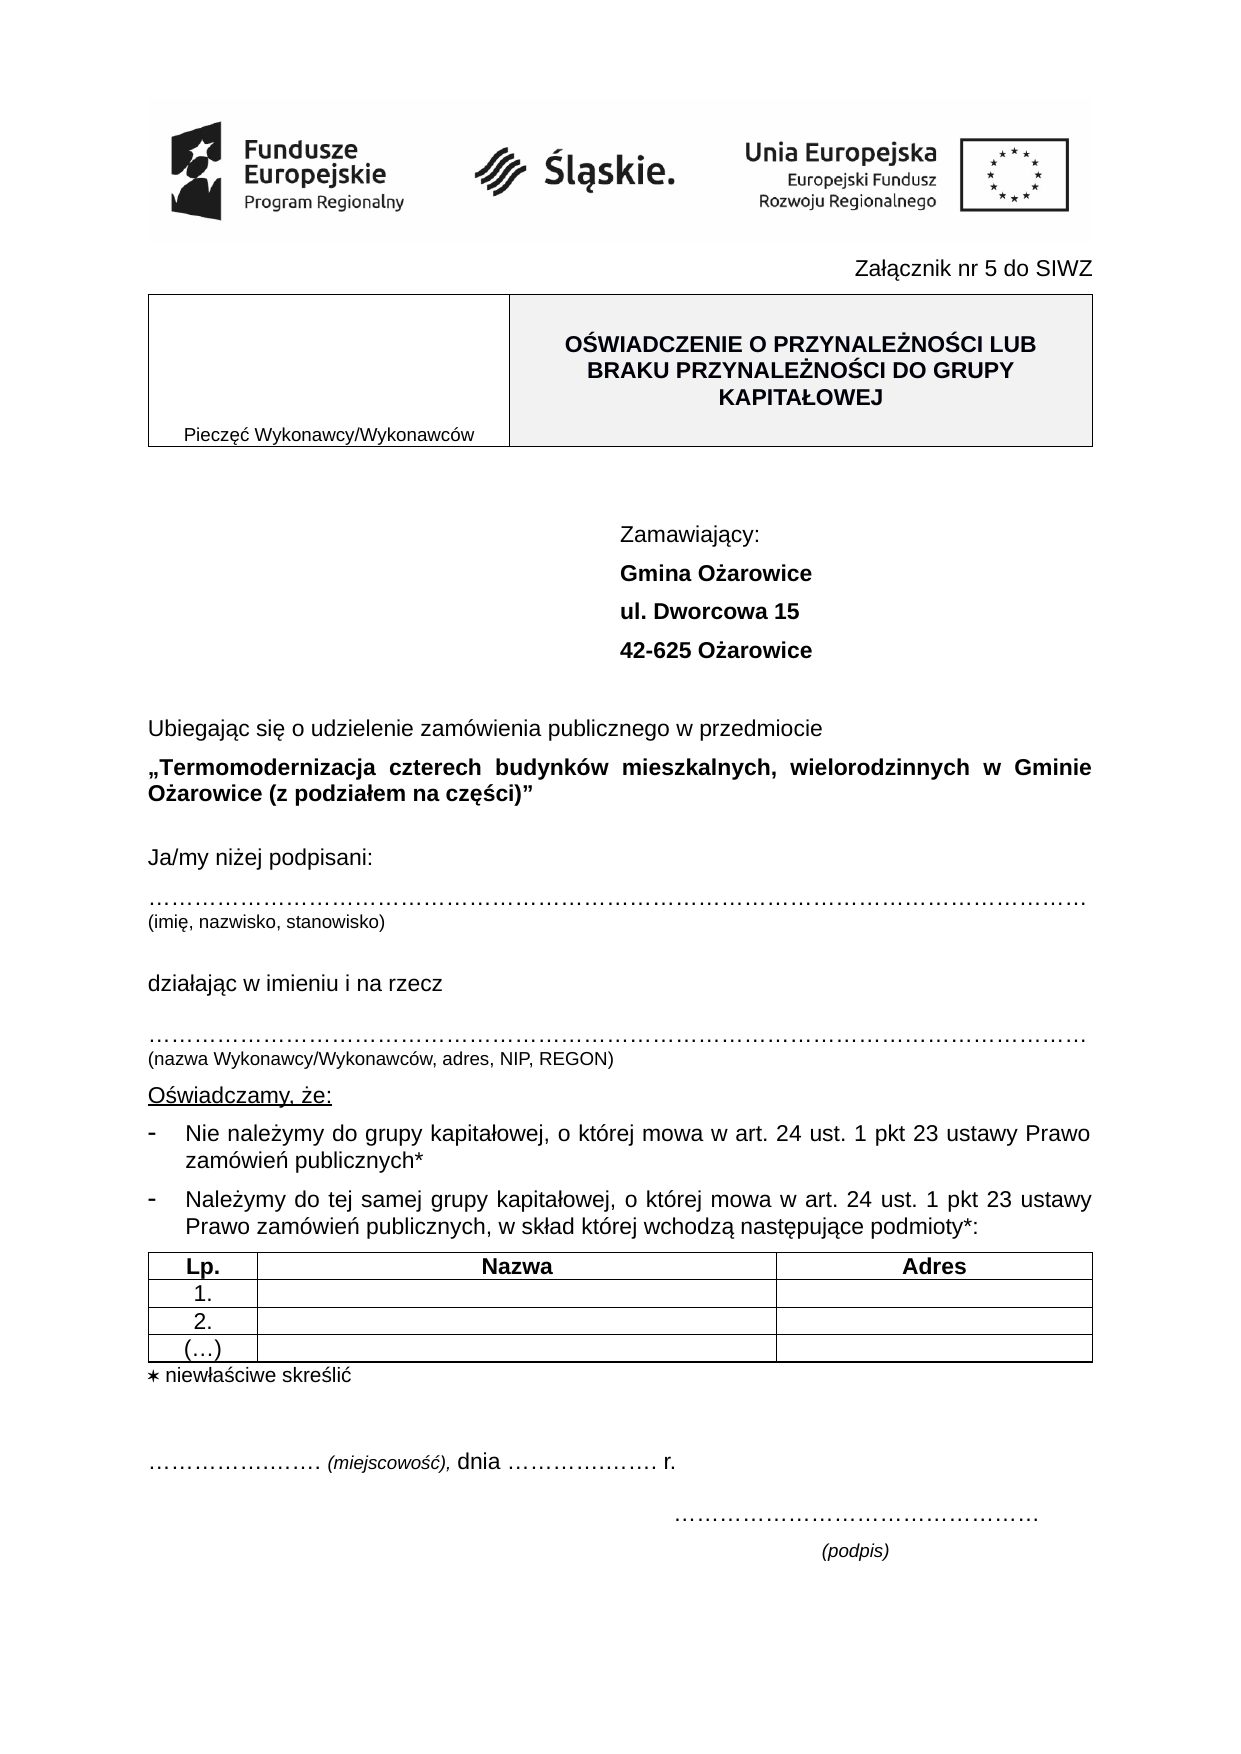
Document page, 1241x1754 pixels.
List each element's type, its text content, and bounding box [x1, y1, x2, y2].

table_header OŚWIADCZENIE O PRZYNALEŻNOŚCI LUB BRAKU PRZYNALEŻNOŚCI DO GRUPY KAPITAŁOWEJ [510, 295, 1092, 446]
text Załącznik nr 5 do SIWZ [148, 255, 1093, 282]
table_cell 2. [149, 1308, 257, 1334]
text 42-625 Ożarowice [620, 637, 1093, 663]
picture [147, 98, 1093, 243]
text Ubiegając się o udzielenie zamówienia publicznego w przedmiocie [148, 715, 1093, 741]
text (podpis) [620, 1539, 1093, 1561]
table_header Nazwa [258, 1253, 776, 1279]
table_header Pieczęć Wykonawcy/Wykonawców [149, 295, 509, 446]
text ………………………………………… [620, 1500, 1093, 1526]
table_cell (…) [149, 1335, 257, 1361]
text „Termomodernizacja czterech budynków mieszkalnych, wielorodzinnych w Gminie Ożarowice (z podziałem na części)” [148, 754, 1093, 806]
text Oświadczamy, że: [148, 1082, 1093, 1108]
text  niewłaściwe skreślić [148, 1363, 1093, 1387]
text ul. Dworcowa 15 [620, 598, 1093, 625]
list Nie należymy do grupy kapitałowej, o której mowa w art. 24 ust. 1 pkt 23 ustawy Prawo zamówień publicznych* [148, 1120, 1093, 1174]
table_cell 1. [149, 1280, 257, 1307]
text …………………………………………………………………………………………………………… [148, 884, 1093, 911]
table_cell [777, 1335, 1092, 1361]
list Należymy do tej samej grupy kapitałowej, o której mowa w art. 24 ust. 1 pkt 23 ustawy Prawo zamówień publicznych, w skład której wchodzą następujące podmioty*: [148, 1186, 1093, 1239]
text Gmina Ożarowice [620, 559, 1093, 586]
text …………………………………………………………………………………………………………… [148, 1021, 1093, 1047]
text Zamawiający: [620, 521, 1093, 547]
table_cell [258, 1335, 776, 1361]
table_cell [777, 1308, 1092, 1334]
table_cell [258, 1308, 776, 1334]
text …………….……. (miejscowość), dnia ………….……. r. [148, 1448, 1093, 1474]
text (imię, nazwisko, stanowisko) [148, 911, 1093, 932]
text działając w imieniu i na rzecz [148, 970, 1093, 996]
table_header Lp. [149, 1253, 257, 1279]
table_header Adres [777, 1253, 1092, 1279]
table_cell [258, 1280, 776, 1307]
table_cell [777, 1280, 1092, 1307]
list Ja/my niżej podpisani: [148, 844, 1093, 870]
text (nazwa Wykonawcy/Wykonawców, adres, NIP, REGON) [148, 1047, 1093, 1069]
